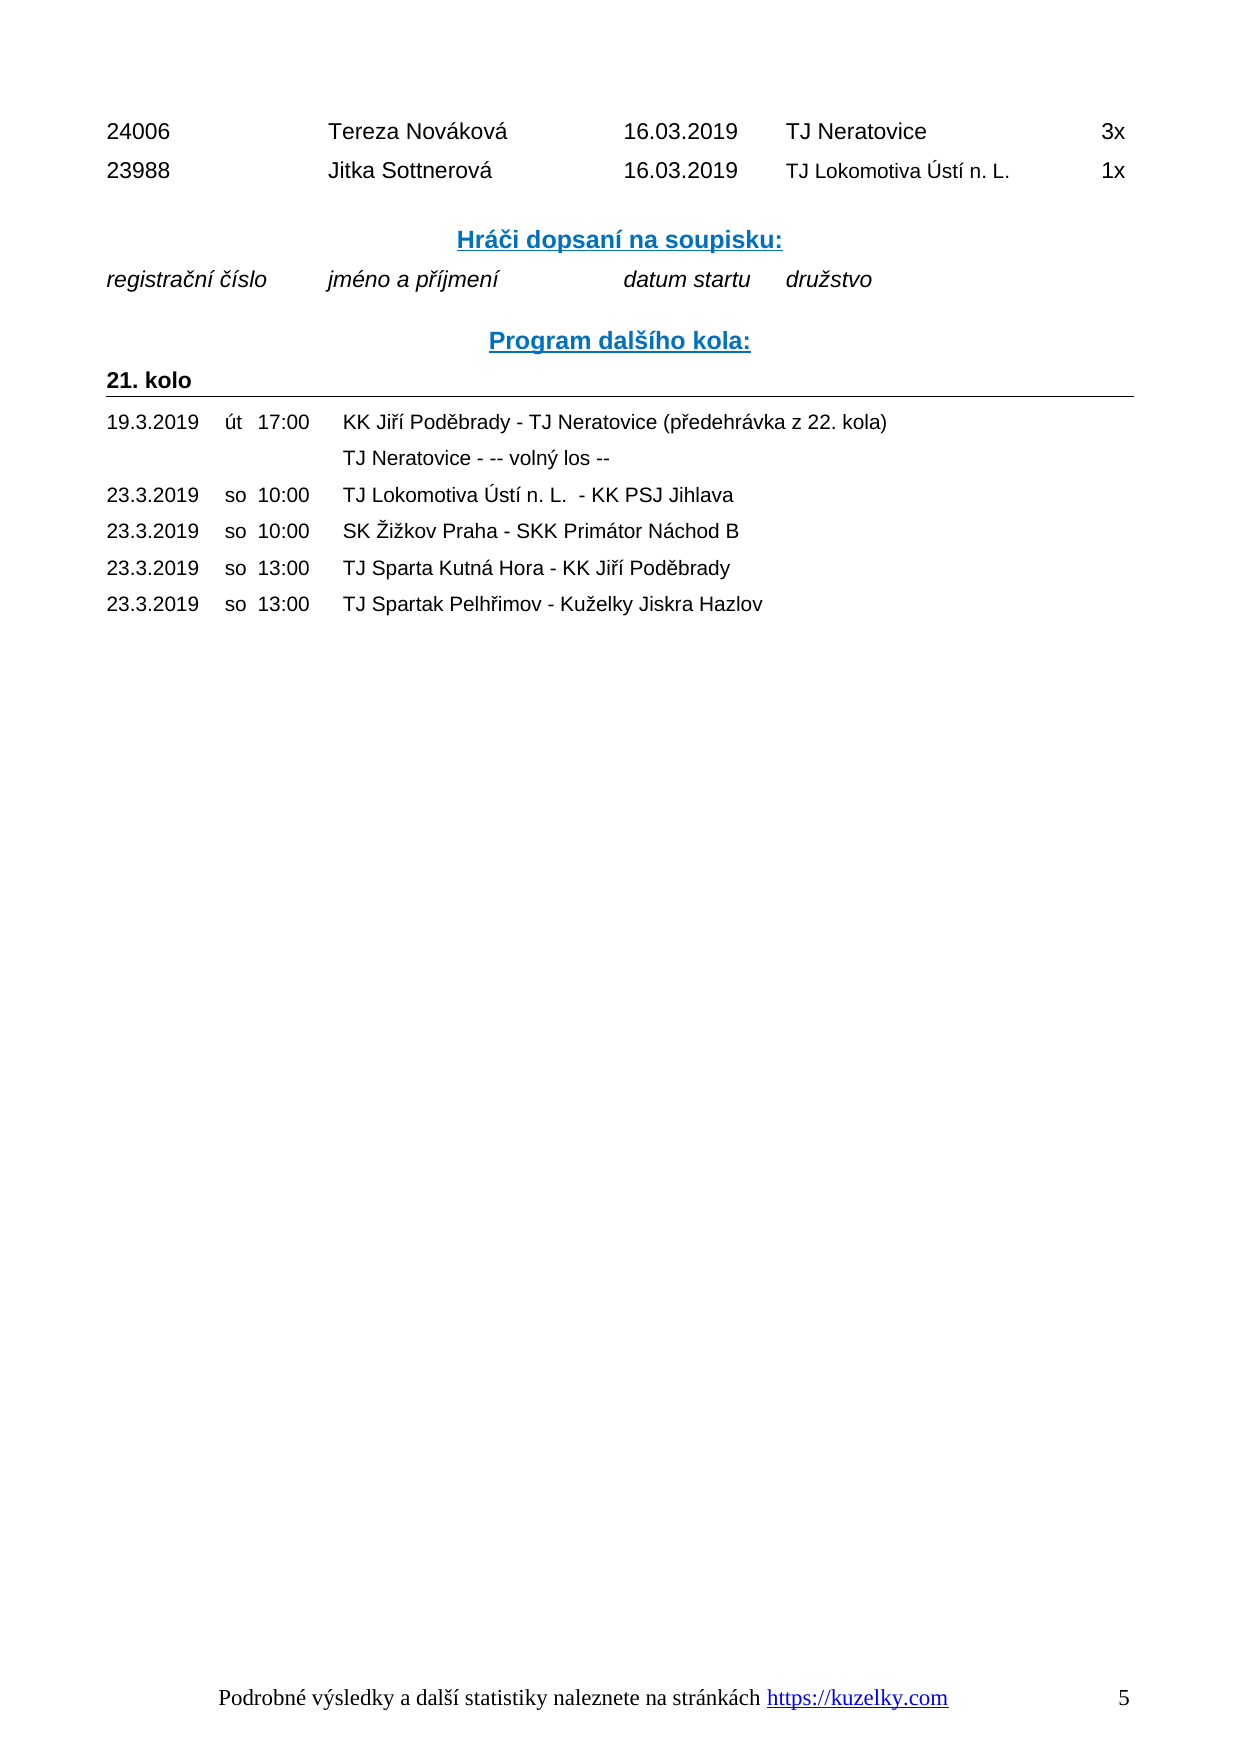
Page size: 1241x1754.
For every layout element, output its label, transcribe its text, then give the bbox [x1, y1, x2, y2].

text 23.3.2019 so 10:00 SK Žižkov Praha - SKK Primátor Náchod B [106, 519, 1134, 543]
text 24006 Tereza Nováková 16.03.2019 TJ Neratovice 3x [106, 118, 1134, 144]
text TJ Neratovice - -- volný los -- [106, 446, 1134, 470]
text 19.3.2019 út 17:00 KK Jiří Poděbrady - TJ Neratovice (předehrávka z 22. kola) [106, 409, 1134, 433]
text 23.3.2019 so 13:00 TJ Spartak Pelhřimov - Kuželky Jiskra Hazlov [106, 592, 1134, 616]
text 21. kolo [106, 367, 1134, 396]
text Program dalšího kola: [94, 326, 1145, 355]
text 23.3.2019 so 10:00 TJ Lokomotiva Ústí n. L. - KK PSJ Jihlava [106, 482, 1134, 506]
text Hráči dopsaní na soupisku: [94, 196, 1145, 253]
text registrační číslo jméno a příjmení datum startu družstvo [106, 266, 1134, 292]
text 23988 Jitka Sottnerová 16.03.2019 TJ Lokomotiva Ústí n. L. 1x [106, 157, 1134, 183]
text 23.3.2019 so 13:00 TJ Sparta Kutná Hora - KK Jiří Poděbrady [106, 555, 1134, 579]
